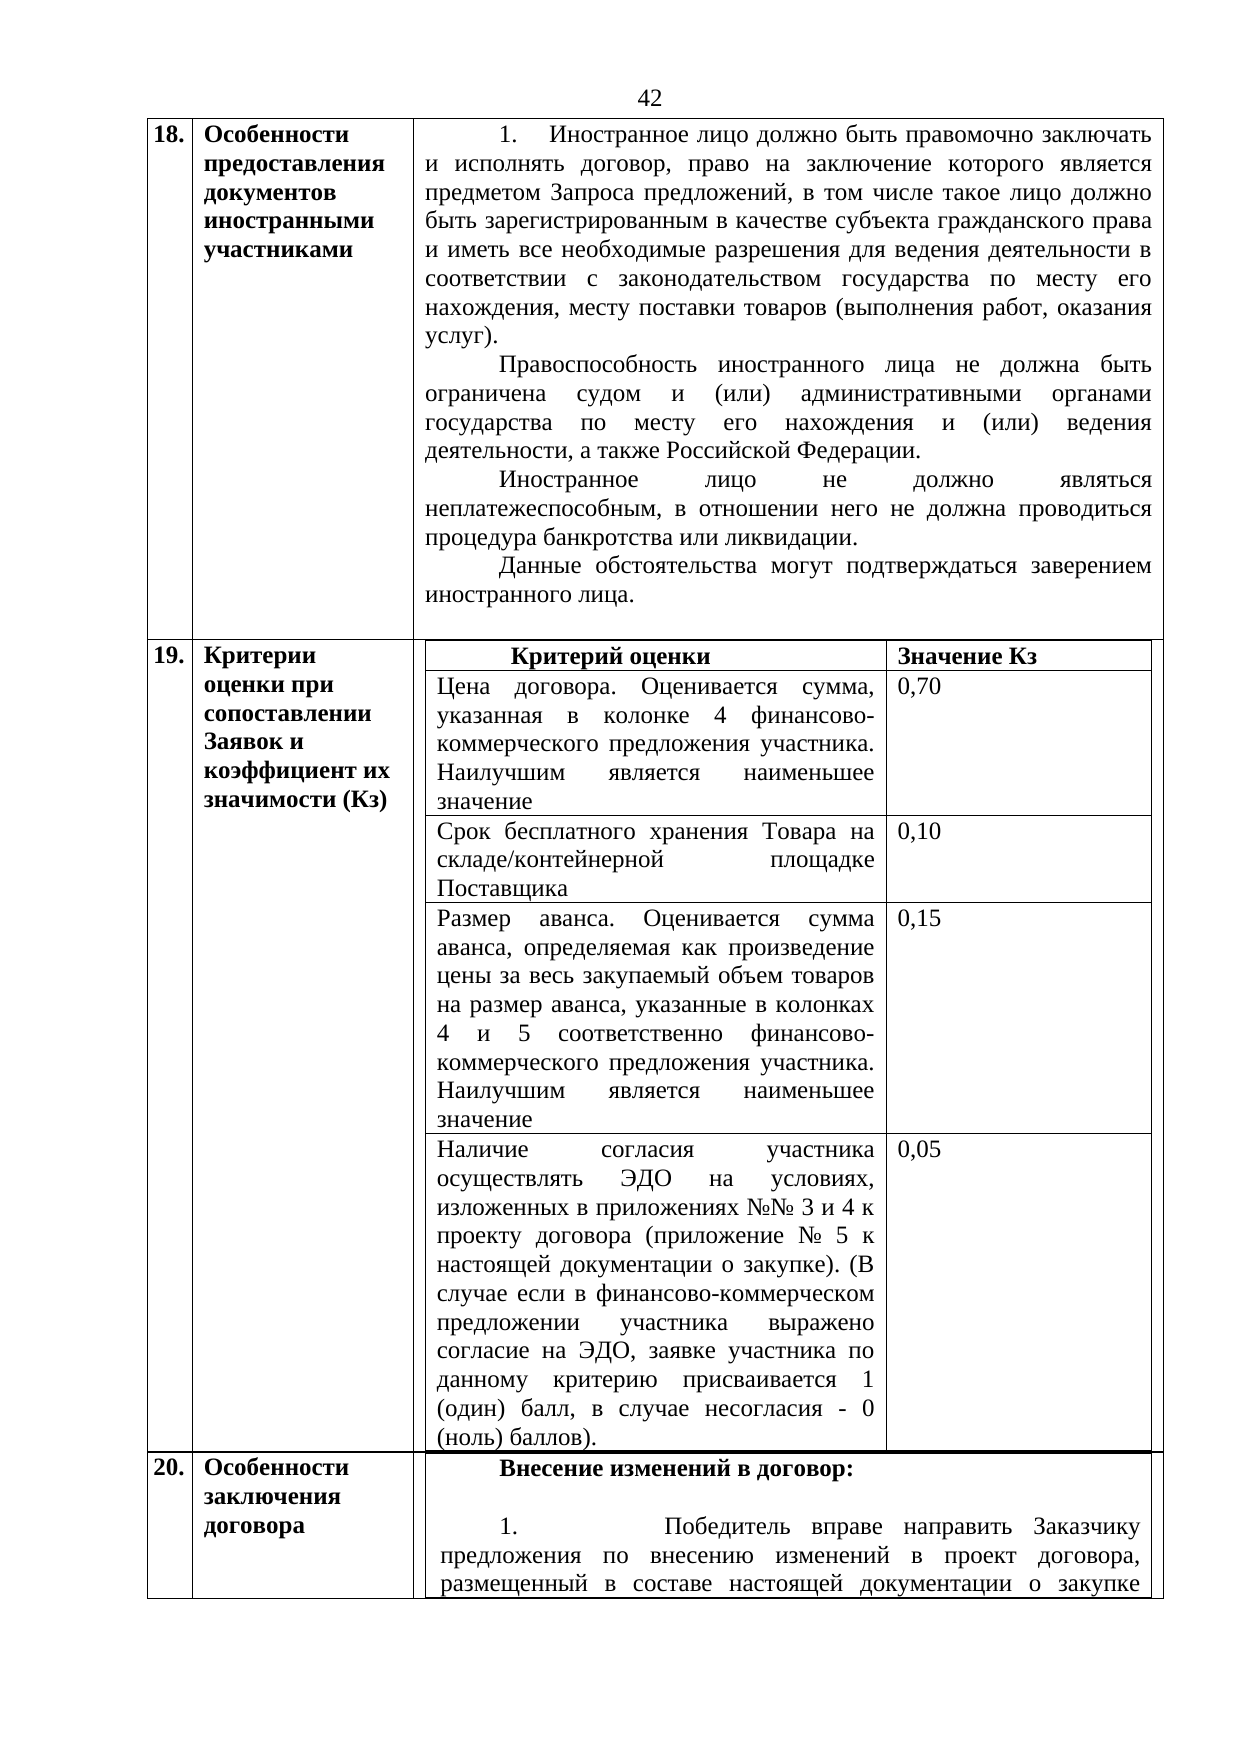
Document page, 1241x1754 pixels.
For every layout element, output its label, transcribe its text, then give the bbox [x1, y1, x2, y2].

table_cell 19. [148, 640, 192, 1451]
table_cell [887, 671, 1151, 815]
table_cell [887, 903, 1151, 1133]
table_cell [426, 1134, 886, 1450]
table_cell [887, 641, 1151, 670]
table_cell [887, 816, 1151, 902]
table_cell [426, 903, 886, 1133]
table_cell [426, 641, 886, 670]
table_cell [1152, 640, 1163, 1451]
table_cell [426, 1454, 1151, 1597]
table_cell Иностранное лицо должно быть правомочно заключать и исполнять договор, право на заключение которого является предметом Запроса предложений, в том числе такое лицо должно быть зарегистрированным в качестве субъекта гражданского права и иметь все необходимые разрешения для ведения деятельности в соответствии с законодательством государства по месту его нахождения, месту поставки товаров (выполнения работ, оказания услуг). Правоспособность иностранного лица не должна быть ограничена судом и (или) административными органами государства по месту его нахождения и (или) ведения деятельности, а также Российской Федерации. Иностранное лицо не должно являться неплатежеспособным, в отношении него не должна проводиться процедура банкротства или ликвидации. Данные обстоятельства могут подтверждаться заверением иностранного лица. [414, 119, 1163, 639]
table_cell [414, 640, 425, 1451]
table_cell [1152, 1453, 1163, 1598]
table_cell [193, 1453, 413, 1598]
table_cell [426, 816, 886, 902]
table_cell 20. [148, 1453, 192, 1598]
table_cell [414, 1453, 425, 1598]
table_cell [426, 671, 886, 815]
table_cell 18. [148, 119, 192, 639]
table_cell Особенности предоставления документов иностранными участниками [193, 119, 413, 639]
table_cell Критерии оценки при сопоставлении Заявок и коэффициент их значимости (Кз) [193, 640, 413, 1451]
table_cell [887, 1134, 1151, 1450]
